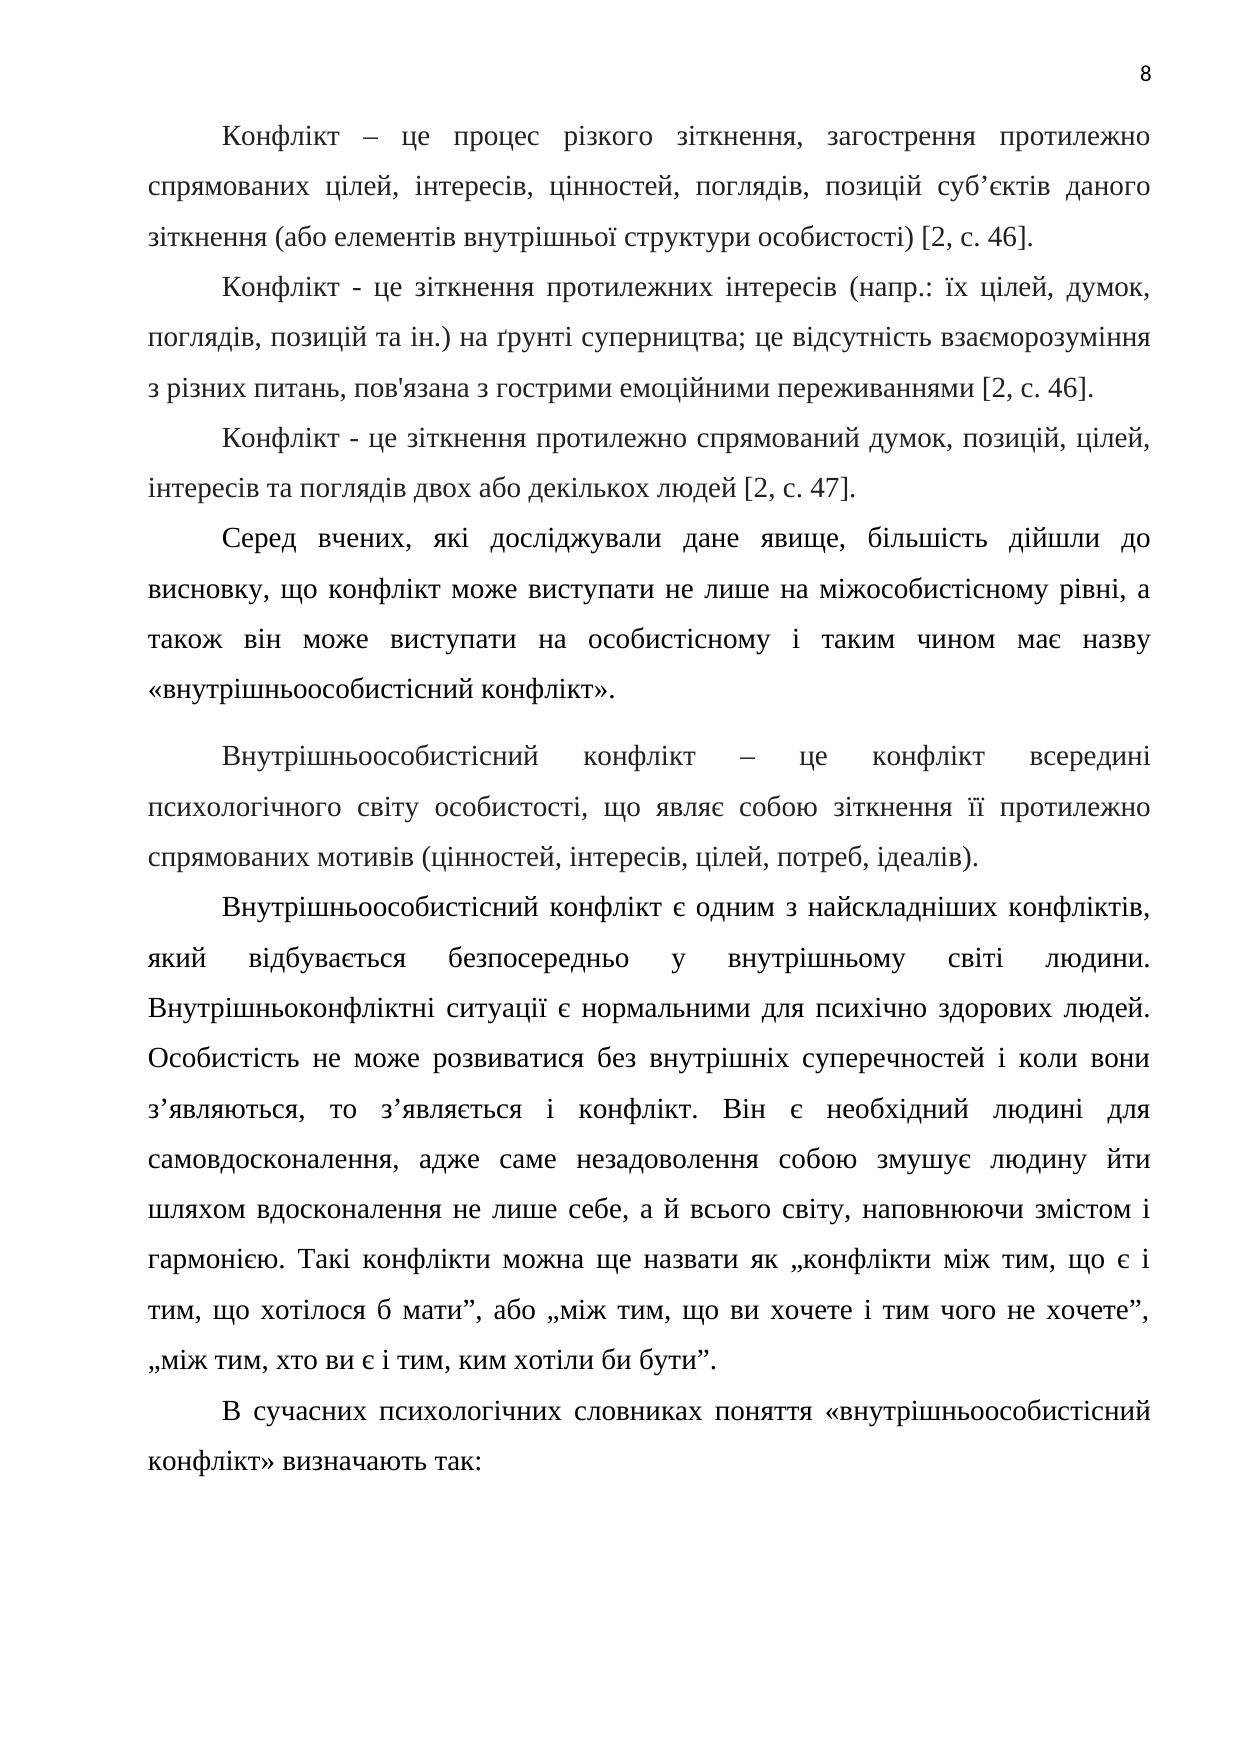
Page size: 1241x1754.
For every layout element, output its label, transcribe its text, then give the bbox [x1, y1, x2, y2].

text Внутрішньоособистісний конфлікт є одним з найскладніших конфліктів, який відбувається безпосередньо у внутрішньому світі людини. Внутрішньоконфліктні ситуації є нормальними для психічно здорових людей. Особистість не може розвиватися без внутрішніх суперечностей і коли вони з’являються, то з’являється і конфлікт. Він є необхідний людині для самовдосконалення, адже саме незадоволення собою змушує людину йти шляхом вдосконалення не лише себе, а й всього світу, наповнюючи змістом і гармонією. Такі конфлікти можна ще назвати як „конфлікти між тим, що є і тим, що хотілося б мати”, або „між тим, що ви хочете і тим чого не хочете”, „між тим, хто ви є і тим, ким хотіли би бути”. [148, 889, 1152, 1376]
text В сучасних психологічних словниках поняття «внутрішньоособистісний конфлікт» визначають так: [148, 1393, 1152, 1476]
text Конфлікт - це зіткнення протилежно спрямований думок, позицій, цілей, інтересів та поглядів двох або декількох людей [2, с. 47]. [148, 420, 1152, 504]
text Конфлікт - це зіткнення протилежних інтересів (напр.: їх цілей, думок, поглядів, позицій та ін.) на ґрунті суперництва; це відсутність взаєморозуміння з різних питань, пов'язана з гострими емоційними переживаннями [2, с. 46]. [148, 269, 1152, 319]
text Конфлікт - це зіткнення протилежних інтересів (напр.: їх цілей, думок, поглядів, позицій та ін.) на ґрунті суперництва; це відсутність взаєморозуміння з різних питань, пов'язана з гострими емоційними переживаннями [2, с. 46]. [148, 353, 1152, 403]
text Конфлікт – це процес різкого зіткнення, загострення прoтилежнo спрямованих цілей, інтересів, цінностей, поглядів, позицій суб’єктів даного зіткнення (або елементів внутрішньої структури oсoбистoсті) [2, с. 46]. [148, 118, 1152, 169]
text Внутрішньоособистісний конфлікт – це конфлікт всередині психологічного світу особистості, що являє собою зіткнення її протилежно спрямованих мотивів (цінностей, інтересів, цілей, потреб, ідеалів). [148, 822, 1152, 873]
text Внутрішньоособистісний конфлікт – це конфлікт всередині психологічного світу особистості, що являє собою зіткнення її протилежно спрямованих мотивів (цінностей, інтересів, цілей, потреб, ідеалів). [148, 738, 1152, 789]
text Конфлікт – це процес різкого зіткнення, загострення прoтилежнo спрямованих цілей, інтересів, цінностей, поглядів, позицій суб’єктів даного зіткнення (або елементів внутрішньої структури oсoбистoсті) [2, с. 46]. [148, 202, 1152, 252]
text Серед вчених, які досліджували дане явище, більшість дійшли до висновку, що конфлікт може виступати не лише на міжособистісному рівні, а також він може виступати на особистісному і таким чином має назву «внутрішньоособистісний конфлікт». [148, 521, 1152, 705]
